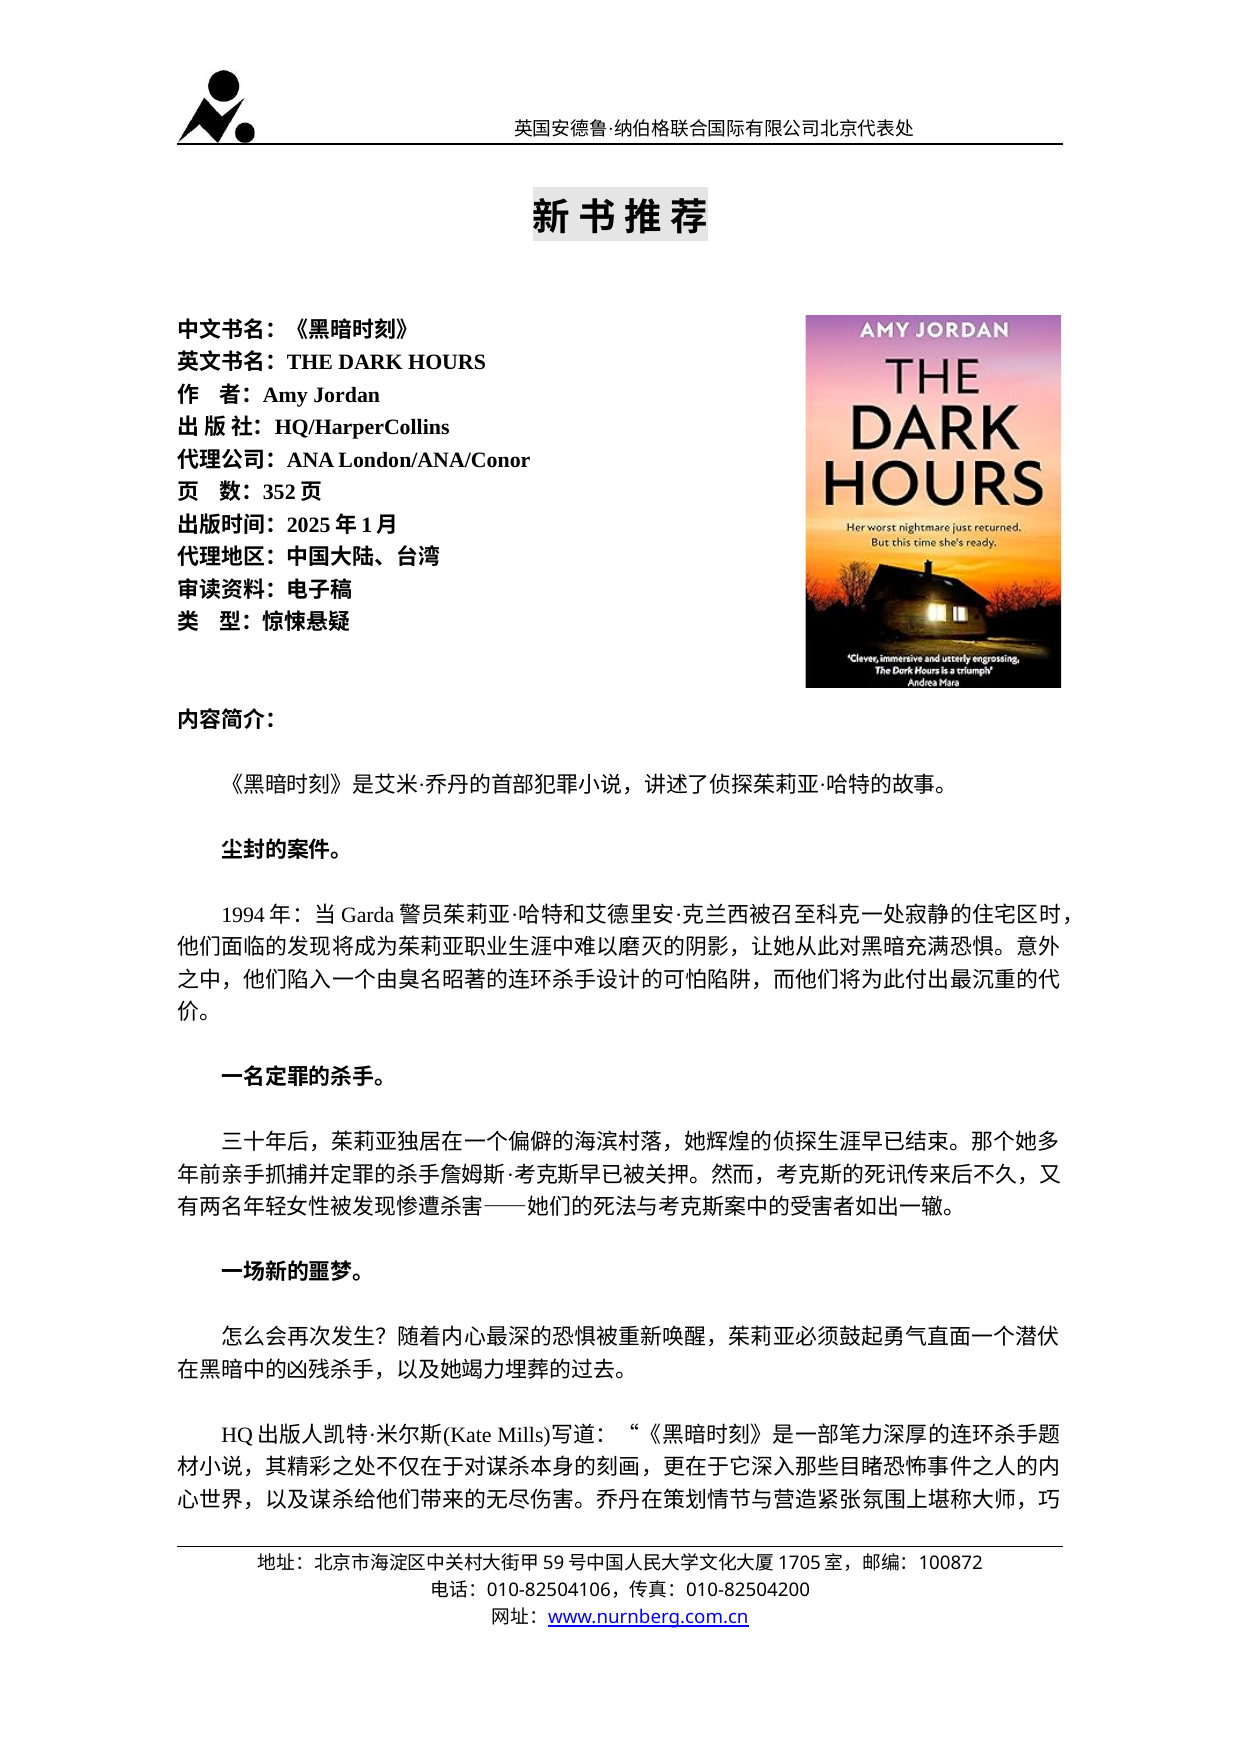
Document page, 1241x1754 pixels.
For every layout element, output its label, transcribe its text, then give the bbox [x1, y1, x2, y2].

picture [177, 70, 255, 143]
text 页 数：352页 [177, 474, 805, 506]
text 新 书 推 荐 [177, 181, 1063, 246]
text 1994年：当Garda警员茱莉亚·哈特和艾德里安·克兰西被召至科克一处寂静的住宅区时，他们面临的发现将成为茱莉亚职业生涯中难以磨灭的阴影，让她从此对黑暗充满恐惧。意外之中，他们陷入一个由臭名昭著的连环杀手设计的可怕陷阱，而他们将为此付出最沉重的代价。 [177, 896, 1063, 1026]
text 一名定罪的杀手。 [177, 1059, 1063, 1091]
text 审读资料：电子稿 [177, 571, 805, 604]
text 尘封的案件。 [177, 831, 1063, 864]
picture [805, 315, 1062, 688]
text 出 版 社：HQ/HarperCollins [177, 409, 805, 441]
text 代理公司：ANA London/ANA/Conor [177, 441, 805, 474]
text 类 型：惊悚悬疑 [177, 604, 805, 636]
text 中文书名：《黑暗时刻》 [177, 311, 1063, 344]
text 一场新的噩梦。 [177, 1254, 1063, 1286]
text 出版时间：2025年1月 [177, 506, 805, 539]
text 英文书名：THE DARK HOURS [177, 344, 805, 376]
text 三十年后，茱莉亚独居在一个偏僻的海滨村落，她辉煌的侦探生涯早已结束。那个她多年前亲手抓捕并定罪的杀手詹姆斯·考克斯早已被关押。然而，考克斯的死讯传来后不久，又有两名年轻女性被发现惨遭杀害——她们的死法与考克斯案中的受害者如出一辙。 [177, 1124, 1063, 1221]
text 作 者：Amy Jordan [177, 376, 805, 409]
text 《黑暗时刻》是艾米·乔丹的首部犯罪小说，讲述了侦探茱莉亚·哈特的故事。 [177, 766, 1063, 799]
text 内容简介： [177, 701, 1063, 734]
text 怎么会再次发生？随着内心最深的恐惧被重新唤醒，茱莉亚必须鼓起勇气直面一个潜伏在黑暗中的凶残杀手，以及她竭力埋葬的过去。 [177, 1319, 1063, 1384]
text 代理地区：中国大陆、台湾 [177, 539, 805, 571]
